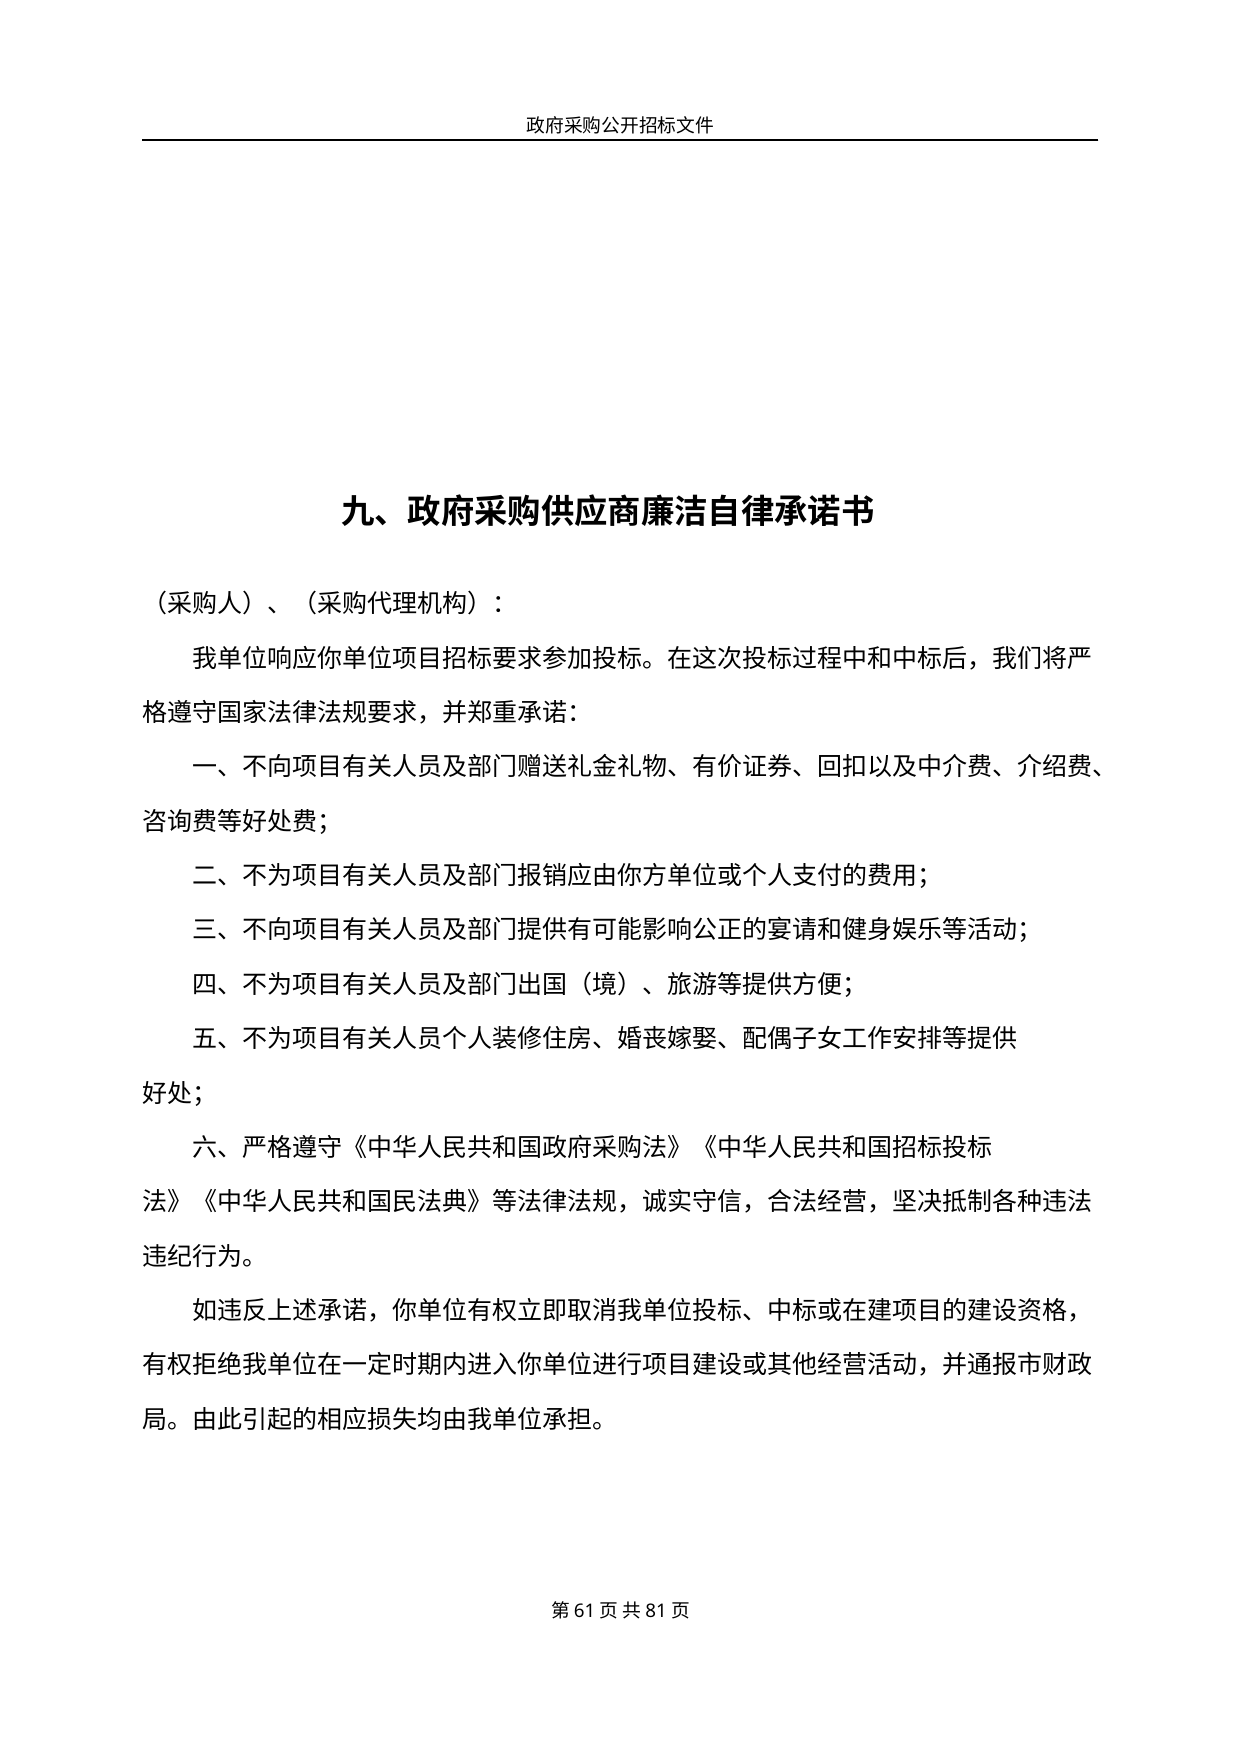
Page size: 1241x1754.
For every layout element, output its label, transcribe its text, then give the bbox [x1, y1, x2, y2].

text 四、不为项目有关人员及部门出国（境）、旅游等提供方便； [142, 964, 1098, 1001]
text 六、严格遵守《中华人民共和国政府采购法》《中华人民共和国招标投标 [192, 1127, 1098, 1164]
text 我单位响应你单位项目招标要求参加投标。在这次投标过程中和中标后，我们将严格遵守国家法律法规要求，并郑重承诺： [142, 638, 1098, 729]
text 好处； [142, 1073, 1098, 1109]
text （采购人）、（采购代理机构）： [142, 584, 1098, 620]
text 九、政府采购供应商廉洁自律承诺书 [142, 484, 1098, 533]
text 法》《中华人民共和国民法典》等法律法规，诚实守信，合法经营，坚决抵制各种违法违纪行为。 [142, 1182, 1098, 1272]
text 三、不向项目有关人员及部门提供有可能影响公正的宴请和健身娱乐等活动； [142, 910, 1098, 946]
text 五、不为项目有关人员个人装修住房、婚丧嫁娶、配偶子女工作安排等提供 [192, 1019, 1098, 1055]
text 二、不为项目有关人员及部门报销应由你方单位或个人支付的费用； [142, 856, 1098, 892]
text 一、不向项目有关人员及部门赠送礼金礼物、有价证券、回扣以及中介费、介绍费、咨询费等好处费； [142, 747, 1098, 837]
text 如违反上述承诺，你单位有权立即取消我单位投标、中标或在建项目的建设资格，有权拒绝我单位在一定时期内进入你单位进行项目建设或其他经营活动，并通报市财政局。由此引起的相应损失均由我单位承担。 [142, 1291, 1098, 1436]
